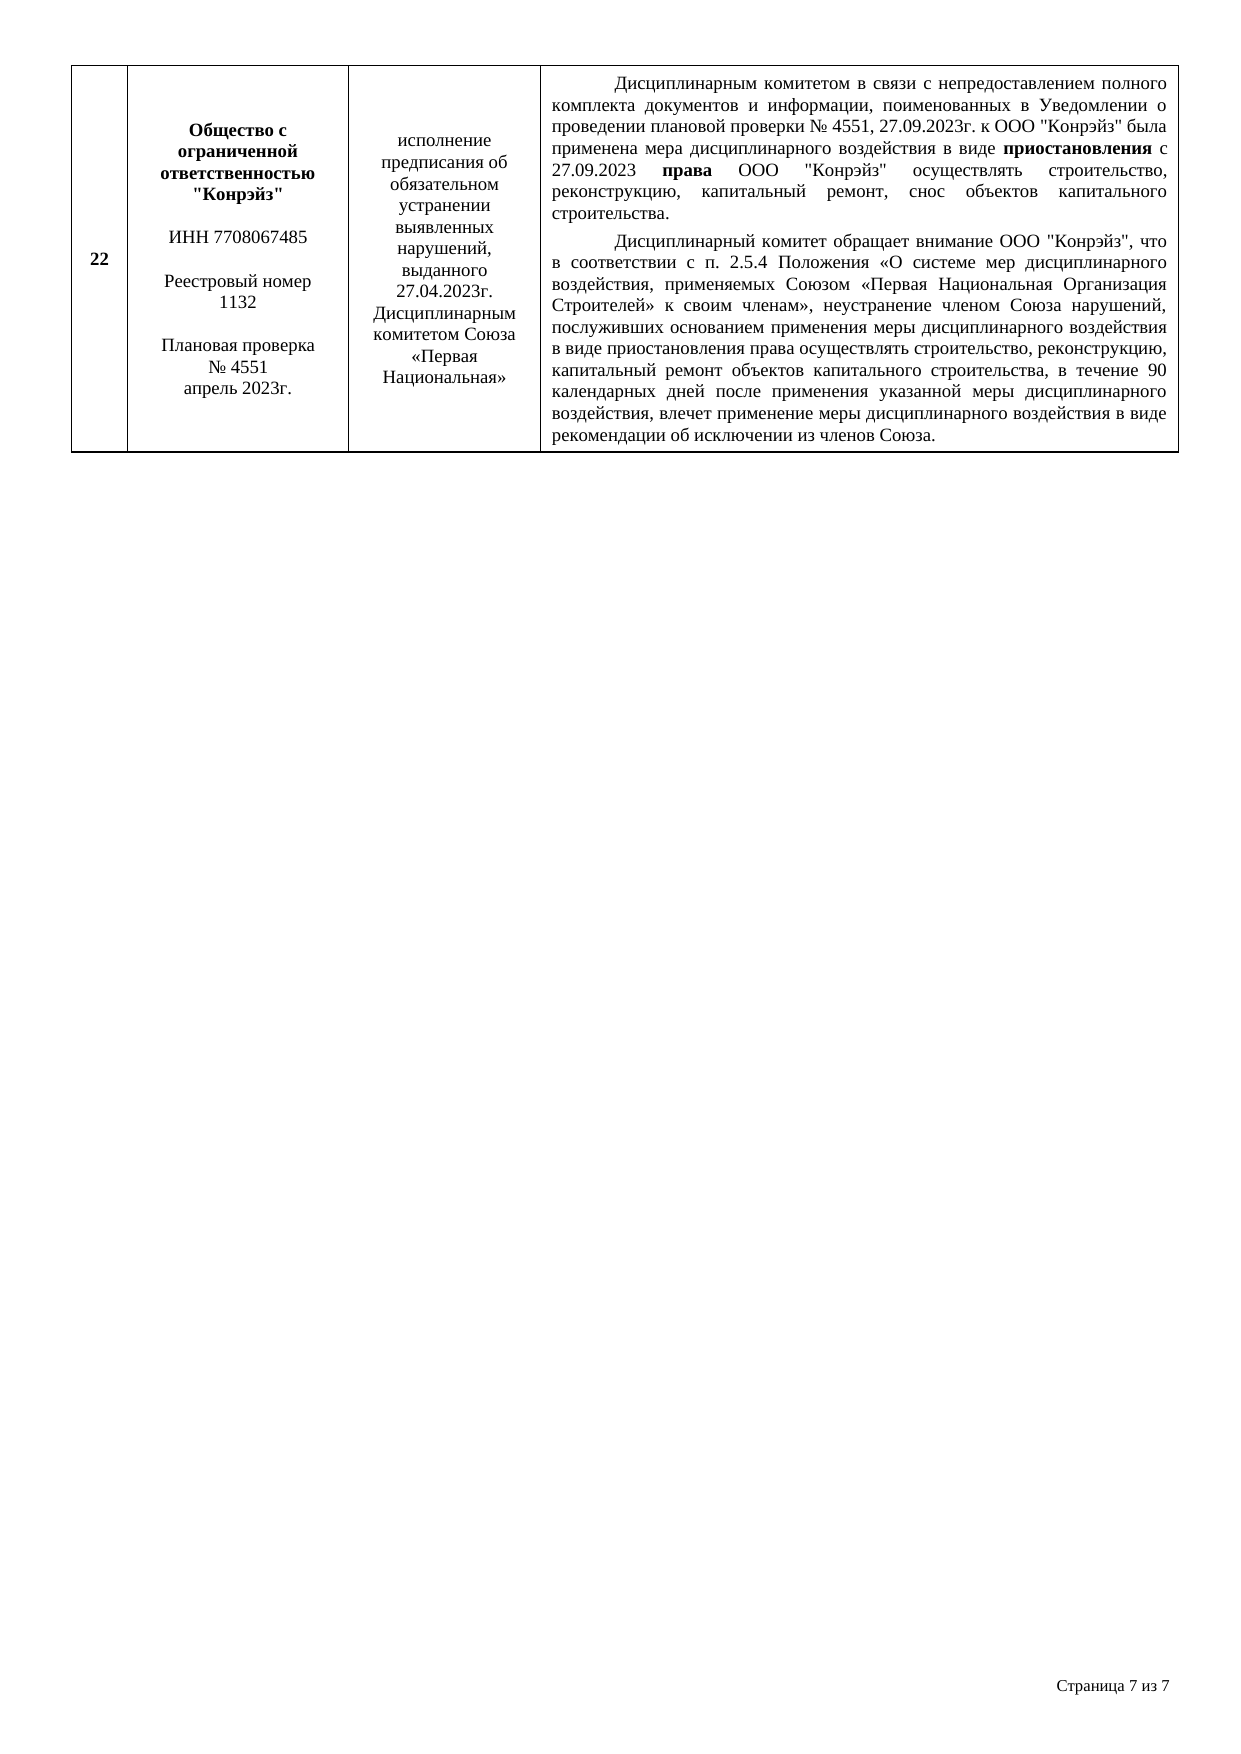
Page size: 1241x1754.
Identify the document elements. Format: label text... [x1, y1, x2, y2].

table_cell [349, 66, 540, 451]
table_cell Дисциплинарным комитетом в связи с непредоставлением полного комплекта документов и информации, поименованных в Уведомлении о проведении плановой проверки № 4551, 27.09.2023г. к ООО "Конрэйз" была применена мера дисциплинарного воздействия в виде приостановления с 27.09.2023 права ООО "Конрэйз" осуществлять строительство, реконструкцию, капитальный ремонт, снос объектов капитального строительства. Дисциплинарный комитет обращает внимание ООО "Конрэйз", что в соответствии с п. 2.5.4 Положения «О системе мер дисциплинарного воздействия, применяемых Союзом «Первая Национальная Организация Строителей» к своим членам», неустранение членом Союза нарушений, послуживших основанием применения меры дисциплинарного воздействия в виде приостановления права осуществлять строительство, реконструкцию, капитальный ремонт объектов капитального строительства, в течение 90 календарных дней после применения указанной меры дисциплинарного воздействия, влечет применение меры дисциплинарного воздействия в виде рекомендации об исключении из членов Союза. [541, 66, 1178, 451]
table_cell 22 [72, 66, 127, 451]
table_cell Общество с ограниченной ответственностью "Конрэйз" ИНН 7708067485 Реестровый номер 1132 Плановая проверка № 4551 апрель 2023г. [128, 66, 348, 451]
